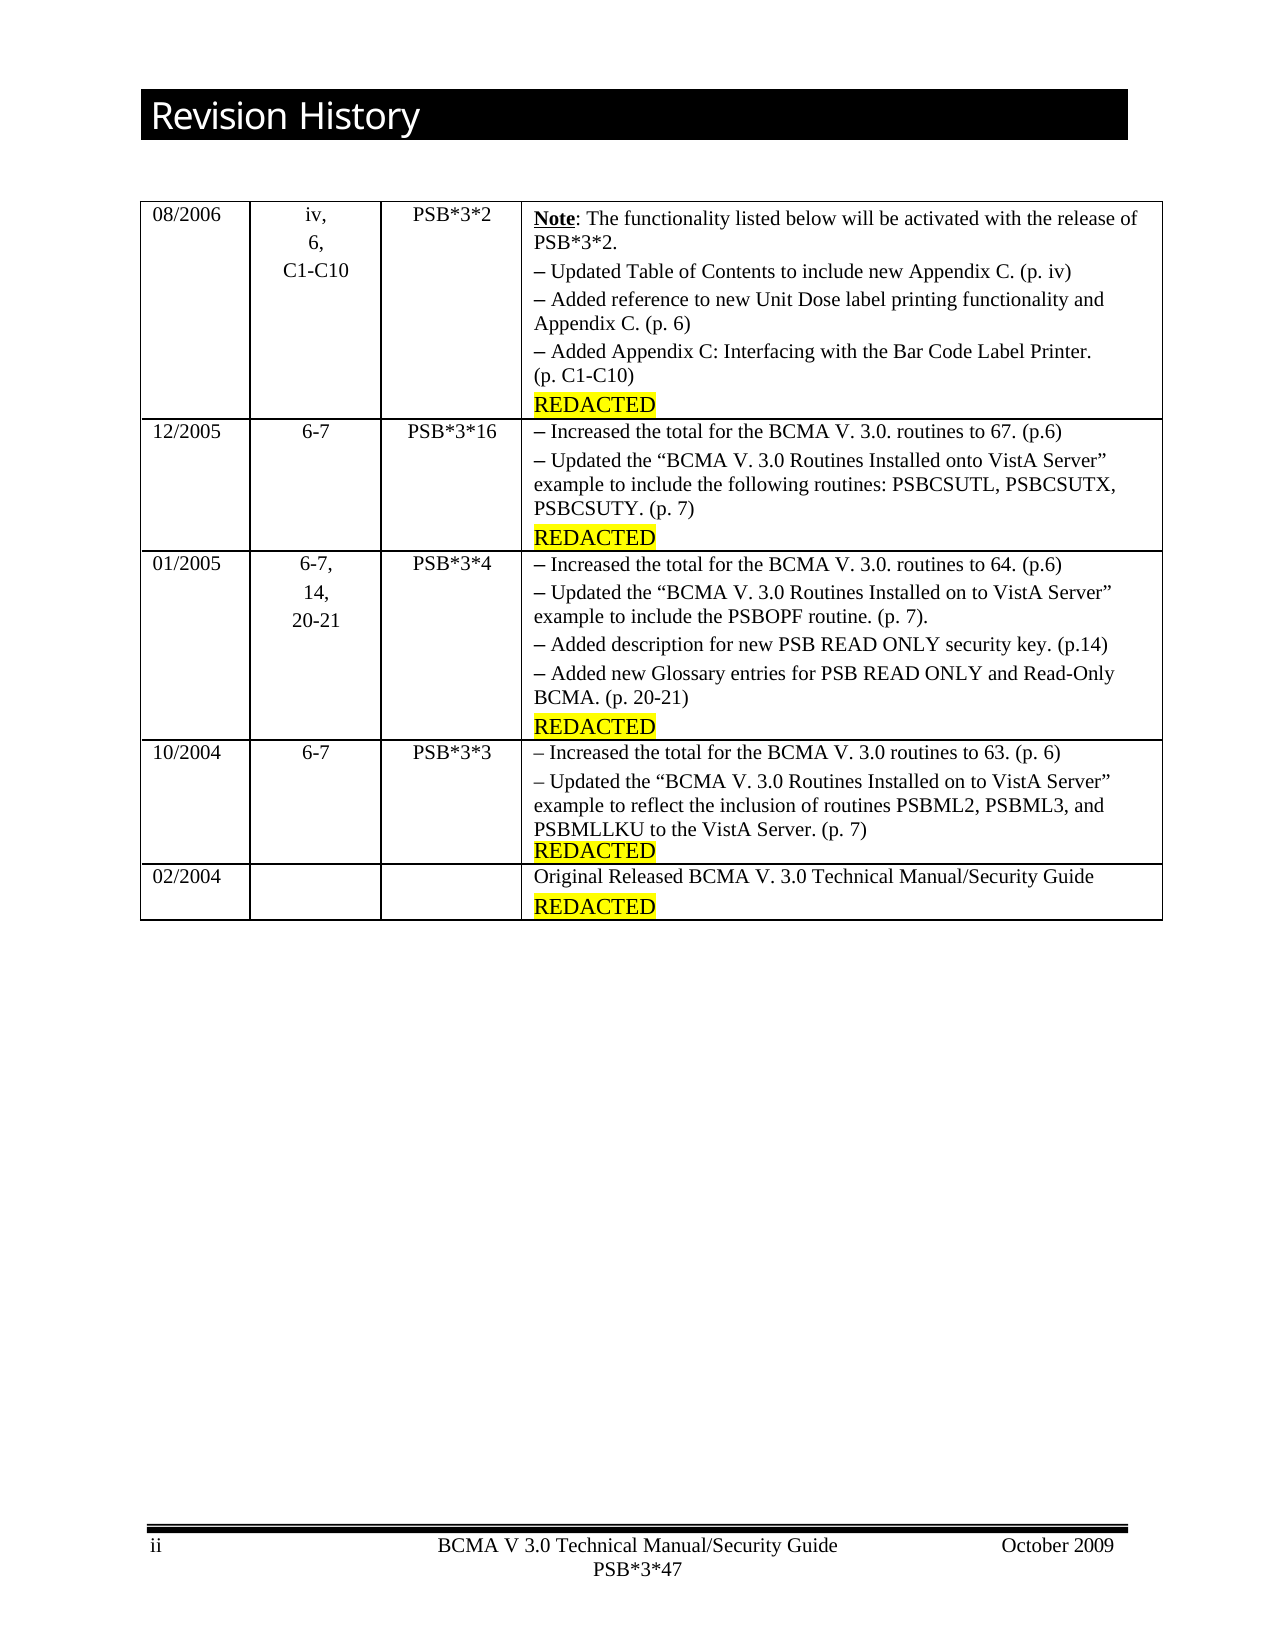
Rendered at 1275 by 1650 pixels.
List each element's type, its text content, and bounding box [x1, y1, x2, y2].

table_cell 02/2004 [141, 864, 249, 919]
table_cell [382, 865, 521, 919]
table_cell 01/2005 [141, 551, 249, 739]
table_cell 6-7 [251, 420, 380, 550]
table_header 08/2006 [141, 202, 249, 418]
table_cell Increased the total for the BCMA V. 3.0. routines to 67. (p.6) Updated the “BCMA V. 3.0 Routines Installed onto VistA Server” example to include the following routines: PSBCSUTL, PSBCSUTX, PSBCSUTY. (p. 7) REDACTED [522, 420, 1162, 550]
table_cell PSB*3*4 [382, 552, 521, 739]
table_cell PSB*3*16 [382, 420, 521, 550]
table_cell PSB*3*3 [382, 741, 521, 863]
table_cell Increased the total for the BCMA V. 3.0. routines to 64. (p.6) Updated the “BCMA V. 3.0 Routines Installed on to VistA Server” example to include the PSBOPF routine. (p. 7). Added description for new PSB READ ONLY security key. (p.14) Added new Glossary entries for PSB READ ONLY and Read-Only BCMA. (p. 20-21) REDACTED [522, 552, 1162, 739]
table_cell Original Released BCMA V. 3.0 Technical Manual/Security Guide REDACTED [522, 865, 1162, 919]
table_header iv, 6, C1-C10 [251, 202, 380, 418]
table_cell 6-7 [251, 741, 380, 863]
table_header PSB*3*2 [382, 202, 521, 418]
table_cell Increased the total for the BCMA V. 3.0 routines to 63. (p. 6) Updated the “BCMA V. 3.0 Routines Installed on to VistA Server” example to reflect the inclusion of routines PSBML2, PSBML3, and PSBMLLKU to the VistA Server. (p. 7) REDACTED [522, 741, 1162, 863]
table_cell 10/2004 [141, 740, 249, 863]
table_cell 6-7, 14, 20-21 [251, 552, 380, 739]
table_cell 12/2005 [141, 419, 249, 550]
text ii BCMA V 3.0 Technical Manual/Security Guide October 2009 PSB*3*47 [150, 1520, 1116, 1581]
table_cell [251, 865, 380, 919]
table_header Note: The functionality listed below will be activated with the release of PSB*3*2. Updated Table of Contents to include new Appendix C. (p. iv) Added reference to new Unit Dose label printing functionality and Appendix C. (p. 6) Added Appendix C: Interfacing with the Bar Code Label Printer. (p. C1-C10) REDACTED [522, 202, 1162, 418]
